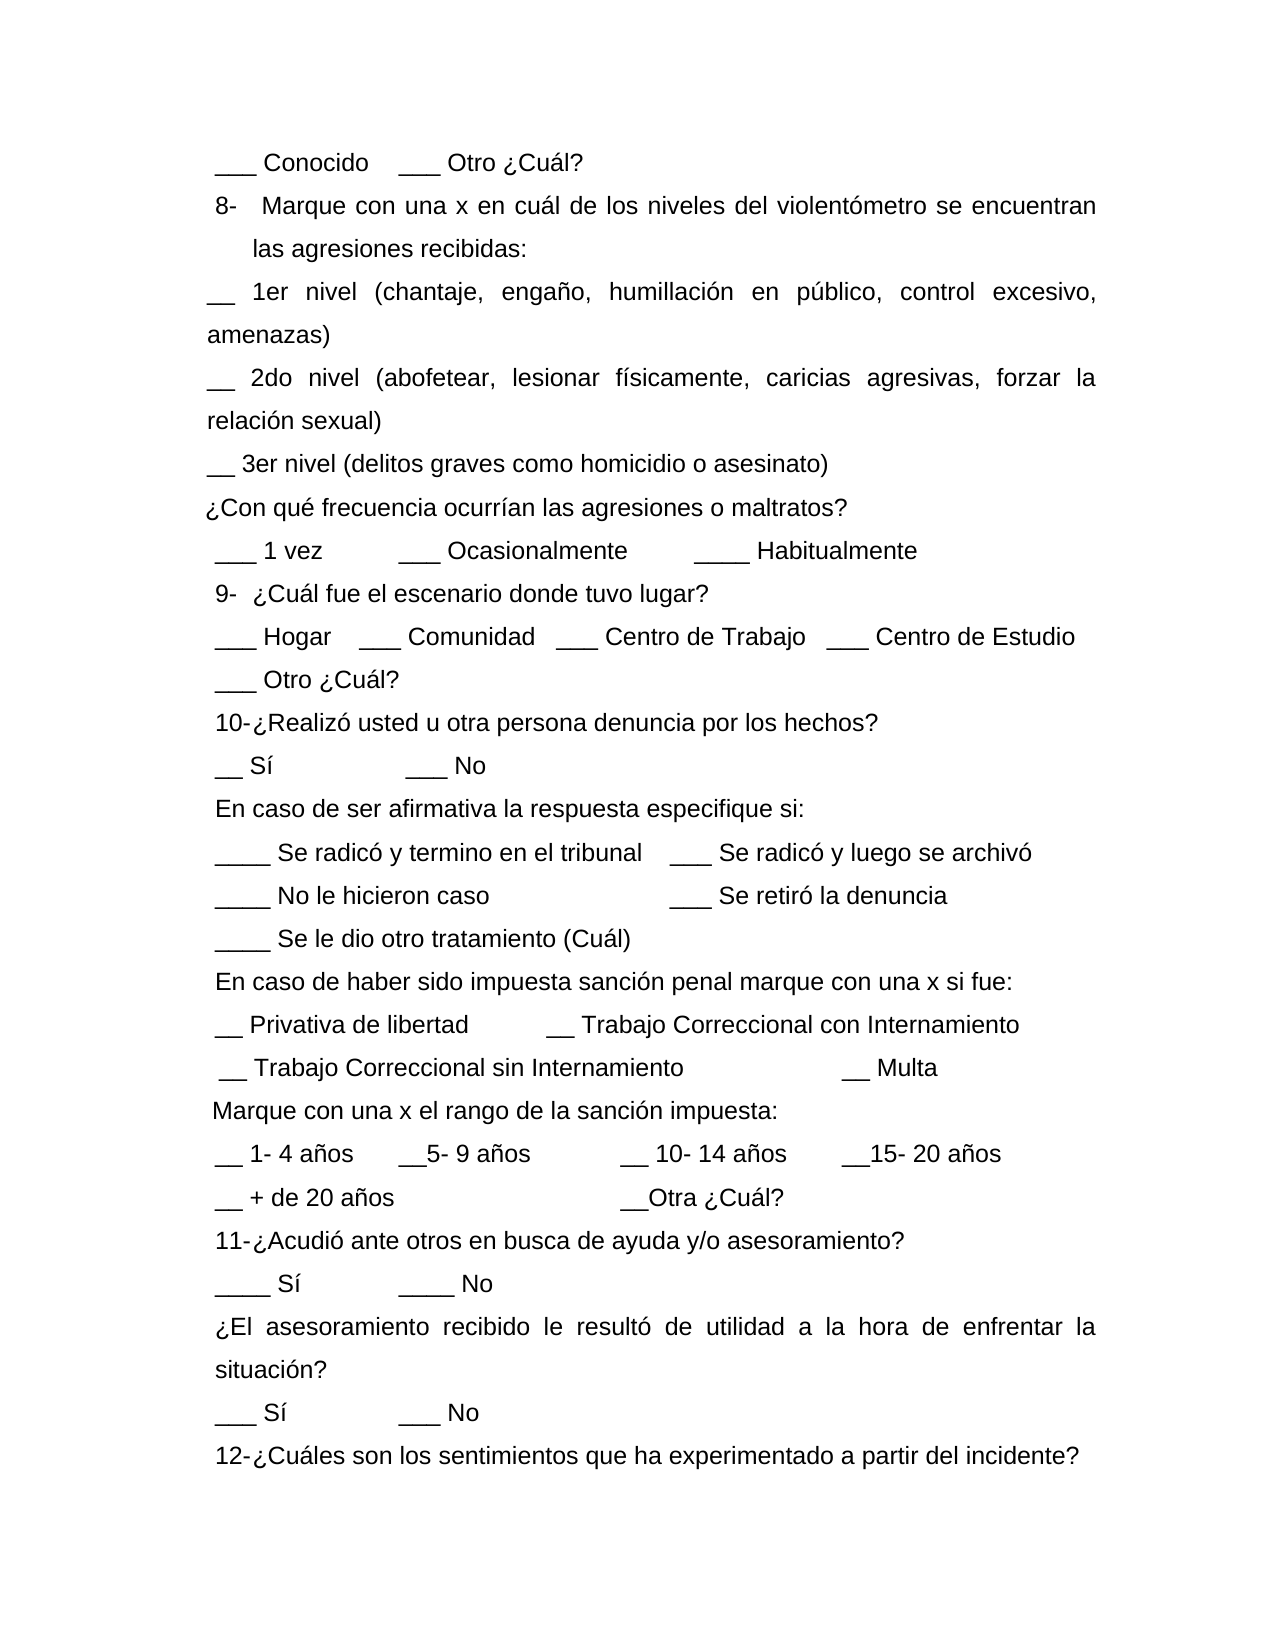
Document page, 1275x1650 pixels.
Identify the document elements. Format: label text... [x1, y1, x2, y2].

list ¿Cuál fue el escenario donde tuvo lugar? [215, 579, 1098, 608]
text En caso de haber sido impuesta sanción penal marque con una x si fue: [215, 967, 1098, 996]
text ¿Con qué frecuencia ocurrían las agresiones o maltratos? [177, 493, 1098, 521]
list ¿Realizó usted u otra persona denuncia por los hechos? [215, 708, 1098, 737]
text En caso de ser afirmativa la respuesta especifique si: [215, 794, 1098, 823]
text ___ Sí ___ No [215, 1398, 1098, 1427]
text __ 1- 4 años __5- 9 años __ 10- 14 años __15- 20 años [215, 1139, 1098, 1168]
list ¿Acudió ante otros en busca de ayuda y/o asesoramiento? [215, 1226, 1098, 1254]
text __ 3er nivel (delitos graves como homicidio o asesinato) [207, 449, 1098, 478]
list Marque con una x en cuál de los niveles del violentómetro se encuentran las agresiones recibidas: [215, 191, 1098, 263]
text ___ 1 vez ___ Ocasionalmente ____ Habitualmente [215, 536, 1098, 564]
text ___ Otro ¿Cuál? [215, 665, 1098, 694]
text ____ Sí ____ No [215, 1269, 1098, 1298]
text ___ Hogar ___ Comunidad ___ Centro de Trabajo ___ Centro de Estudio [215, 622, 1098, 651]
text __ Sí ___ No [215, 751, 1098, 780]
text Marque con una x el rango de la sanción impuesta: [177, 1096, 1098, 1125]
text ___ Conocido ___ Otro ¿Cuál? [215, 148, 1098, 176]
text __ + de 20 años __Otra ¿Cuál? [215, 1183, 1098, 1211]
text __ 1er nivel (chantaje, engaño, humillación en público, control excesivo, amenazas) [207, 277, 1098, 349]
text ____ Se le dio otro tratamiento (Cuál) [215, 924, 1098, 953]
list ¿Cuáles son los sentimientos que ha experimentado a partir del incidente? [215, 1441, 1098, 1470]
text ____ No le hicieron caso ___ Se retiró la denuncia [215, 881, 1098, 909]
text ¿El asesoramiento recibido le resultó de utilidad a la hora de enfrentar la situación? [215, 1312, 1098, 1384]
text __ 2do nivel (abofetear, lesionar físicamente, caricias agresivas, forzar la relación sexual) [207, 363, 1098, 435]
text ____ Se radicó y termino en el tribunal ___ Se radicó y luego se archivó [215, 838, 1098, 866]
text __ Privativa de libertad __ Trabajo Correccional con Internamiento [215, 1010, 1098, 1039]
text __ Trabajo Correccional sin Internamiento __ Multa [177, 1053, 1098, 1082]
